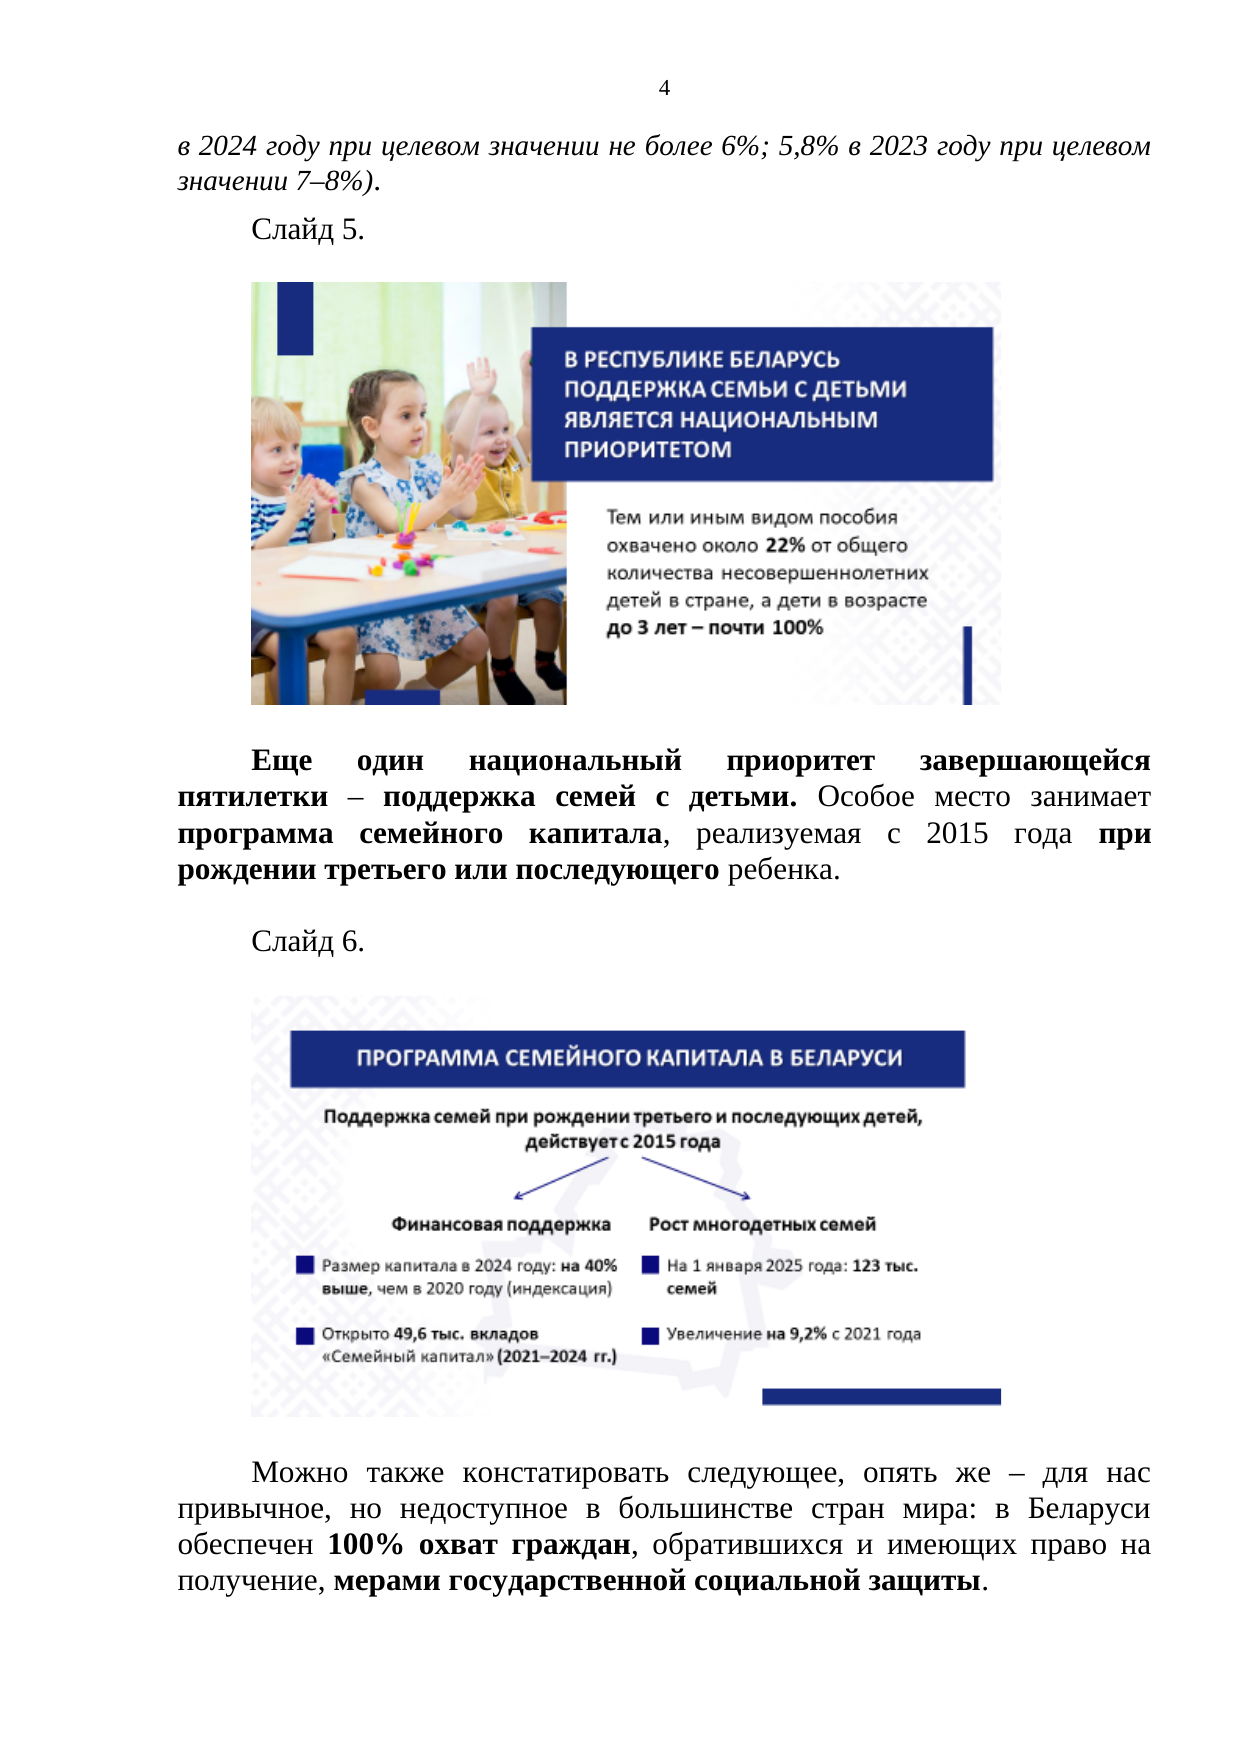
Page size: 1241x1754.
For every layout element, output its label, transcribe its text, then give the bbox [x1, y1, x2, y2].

picture [251, 995, 1002, 1417]
text Еще один национальный приоритет завершающейся пятилетки – поддержка семей с детьми. Особое место занимает программа семейного капитала, реализуемая с 2015 года при рождении третьего или последующего ребенка. [177, 741, 1152, 886]
text Слайд 5. [177, 210, 1152, 246]
text Можно также констатировать следующее, опять же – для нас привычное, но недоступное в большинстве стран мира: в Беларуси обеспечен 100% охват граждан, обратившихся и имеющих право на получение, мерами государственной социальной защиты. [177, 1453, 1152, 1597]
picture [251, 282, 1002, 705]
text Слайд 6. [177, 923, 1152, 958]
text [177, 128, 1152, 198]
